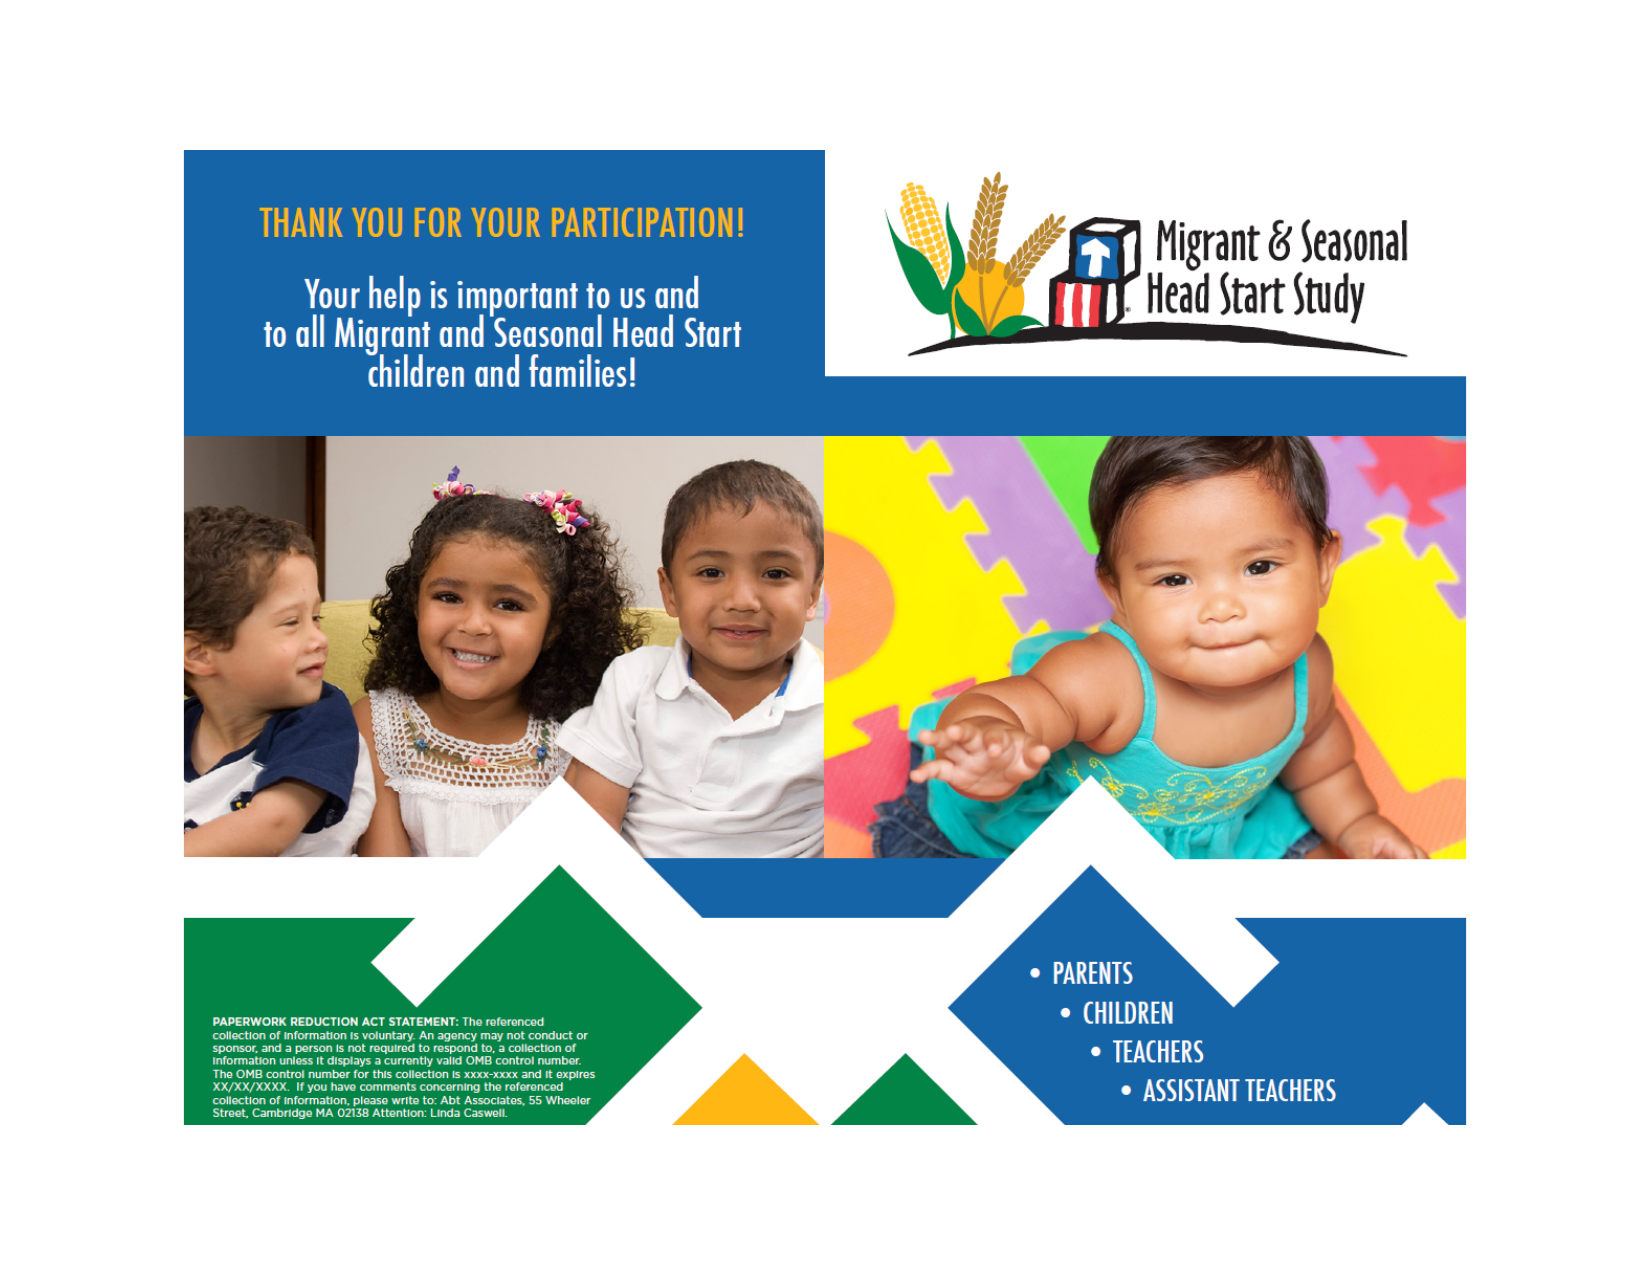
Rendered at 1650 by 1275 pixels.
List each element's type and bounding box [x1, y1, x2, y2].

picture [183, 150, 1467, 1125]
